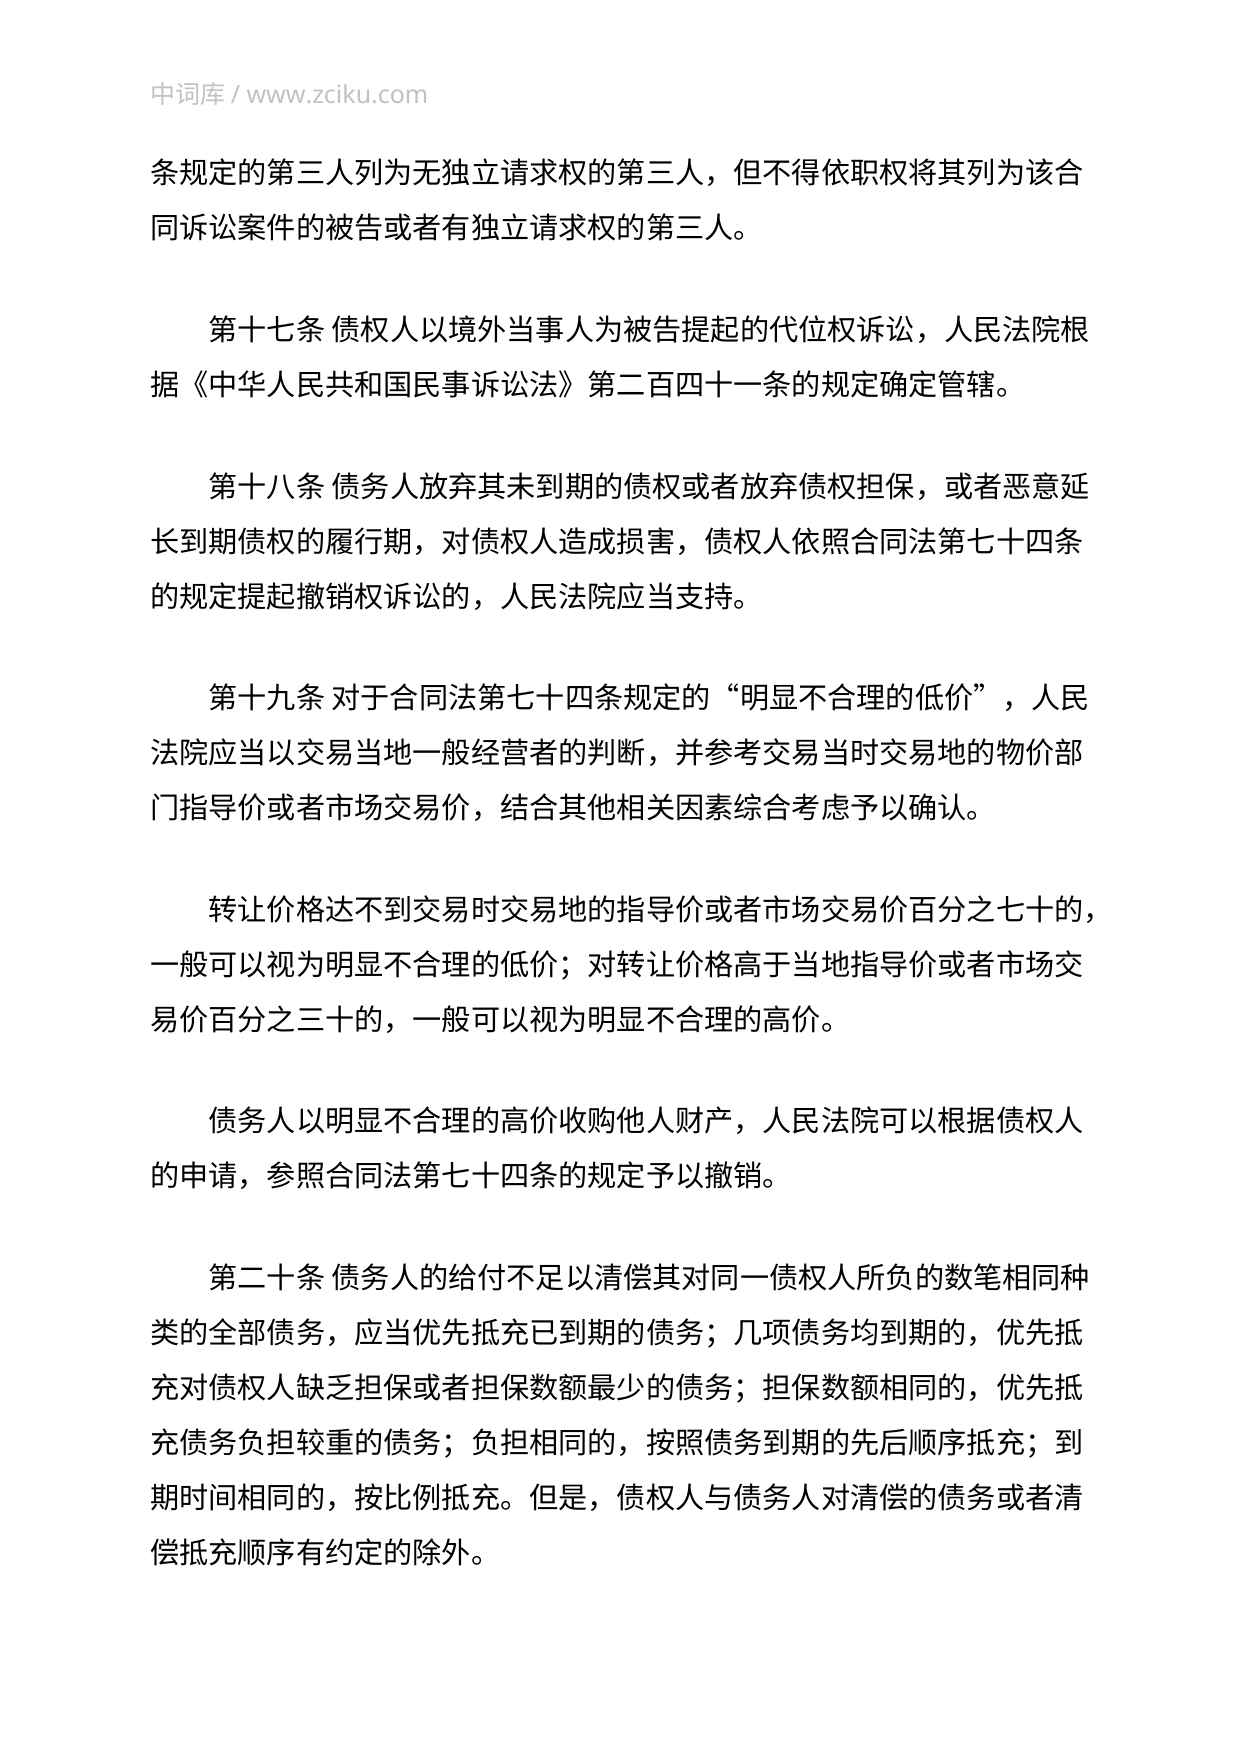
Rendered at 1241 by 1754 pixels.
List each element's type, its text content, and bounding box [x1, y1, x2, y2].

text 债务人以明显不合理的高价收购他人财产，人民法院可以根据债权人的申请，参照合同法第七十四条的规定予以撤销。 [150, 1098, 1090, 1195]
text 第二十条 债务人的给付不足以清偿其对同一债权人所负的数笔相同种类的全部债务，应当优先抵充已到期的债务；几项债务均到期的，优先抵充对债权人缺乏担保或者担保数额最少的债务；担保数额相同的，优先抵充债务负担较重的债务；负担相同的，按照债务到期的先后顺序抵充；到期时间相同的，按比例抵充。但是，债权人与债务人对清偿的债务或者清偿抵充顺序有约定的除外。 [150, 1255, 1090, 1571]
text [150, 150, 1090, 247]
text 转让价格达不到交易时交易地的指导价或者市场交易价百分之七十的，一般可以视为明显不合理的低价；对转让价格高于当地指导价或者市场交易价百分之三十的，一般可以视为明显不合理的高价。 [150, 886, 1090, 1038]
text 第十九条 对于合同法第七十四条规定的“明显不合理的低价”，人民法院应当以交易当地一般经营者的判断，并参考交易当时交易地的物价部门指导价或者市场交易价，结合其他相关因素综合考虑予以确认。 [150, 675, 1090, 827]
text 第十八条 债务人放弃其未到期的债权或者放弃债权担保，或者恶意延长到期债权的履行期，对债权人造成损害，债权人依照合同法第七十四条的规定提起撤销权诉讼的，人民法院应当支持。 [150, 463, 1090, 615]
text 第十七条 债权人以境外当事人为被告提起的代位权诉讼，人民法院根据《中华人民共和国民事诉讼法》第二百四十一条的规定确定管辖。 [150, 307, 1090, 404]
